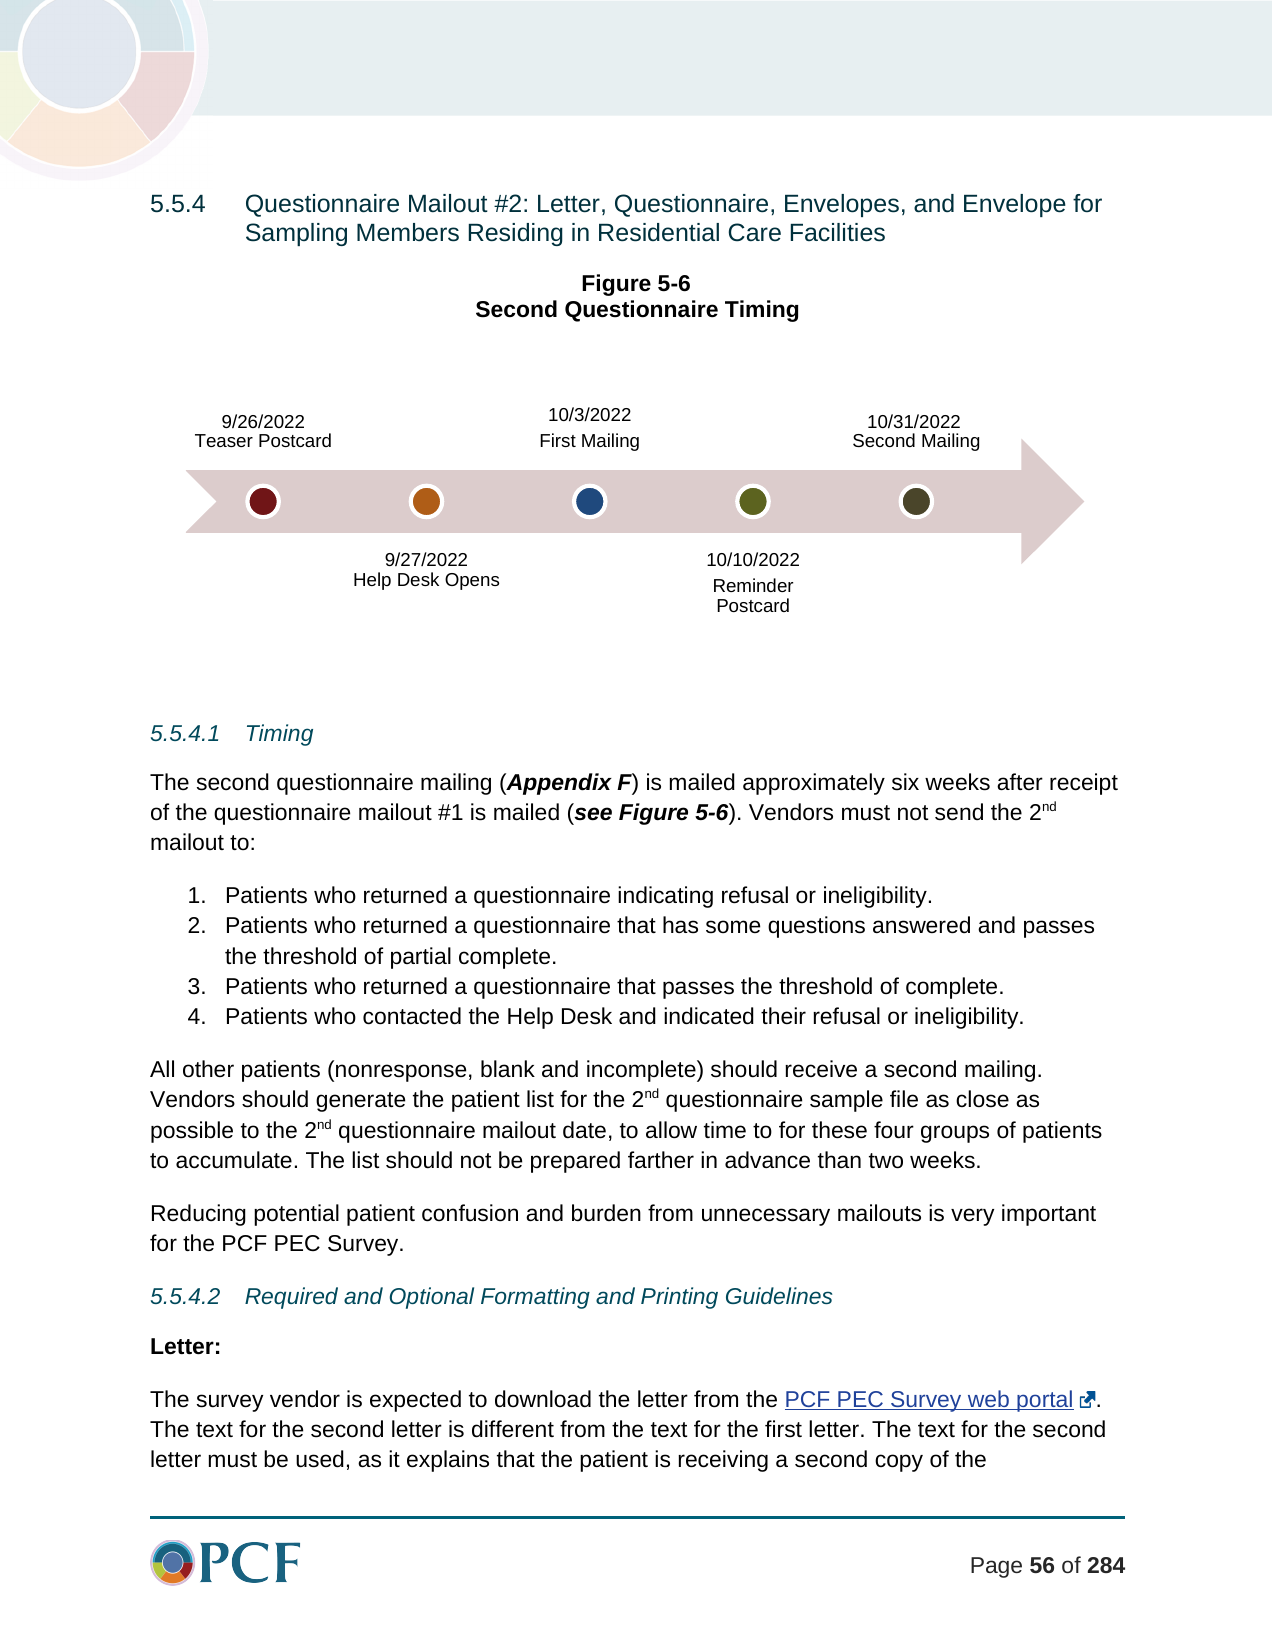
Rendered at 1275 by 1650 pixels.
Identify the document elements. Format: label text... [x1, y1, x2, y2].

subtitle 5.5.4 Questionnaire Mailout #2: Letter, Questionnaire, Envelopes, and Envelope for Sampling Members Residing in Residential Care Facilities [150, 189, 1125, 247]
subtitle 5.5.4.2 Required and Optional Formatting and Printing Guidelines [150, 1283, 1125, 1310]
subtitle 5.5.4.1 Timing [150, 719, 1125, 746]
text The second questionnaire mailing (Appendix F) is mailed approximately six weeks after receipt of the questionnaire mailout #1 is mailed (see Figure 5-6). Vendors must not send the 2nd mailout to: [150, 769, 1125, 856]
list Patients who returned a questionnaire that has some questions answered and passes the threshold of partial complete. [187, 912, 1125, 969]
list Patients who returned a questionnaire that passes the threshold of complete. [187, 973, 1125, 999]
text All other patients (nonresponse, blank and incomplete) should receive a second mailing. Vendors should generate the patient list for the 2nd questionnaire sample file as close as possible to the 2nd questionnaire mailout date, to allow time to for these four groups of patients to accumulate. The list should not be prepared farther in advance than two weeks. [150, 1056, 1125, 1173]
title Figure 5-6 Second Questionnaire Timing [150, 269, 1125, 322]
text Letter: [150, 1333, 1125, 1359]
list Patients who returned a questionnaire indicating refusal or ineligibility. [187, 882, 1125, 909]
list Patients who contacted the Help Desk and indicated their refusal or ineligibility. [187, 1003, 1125, 1029]
picture [1079, 1391, 1096, 1408]
picture [0, 0, 213, 189]
text Reducing potential patient confusion and burden from unnecessary mailouts is very important for the PCF PEC Survey. [150, 1200, 1125, 1257]
picture [150, 1540, 300, 1586]
